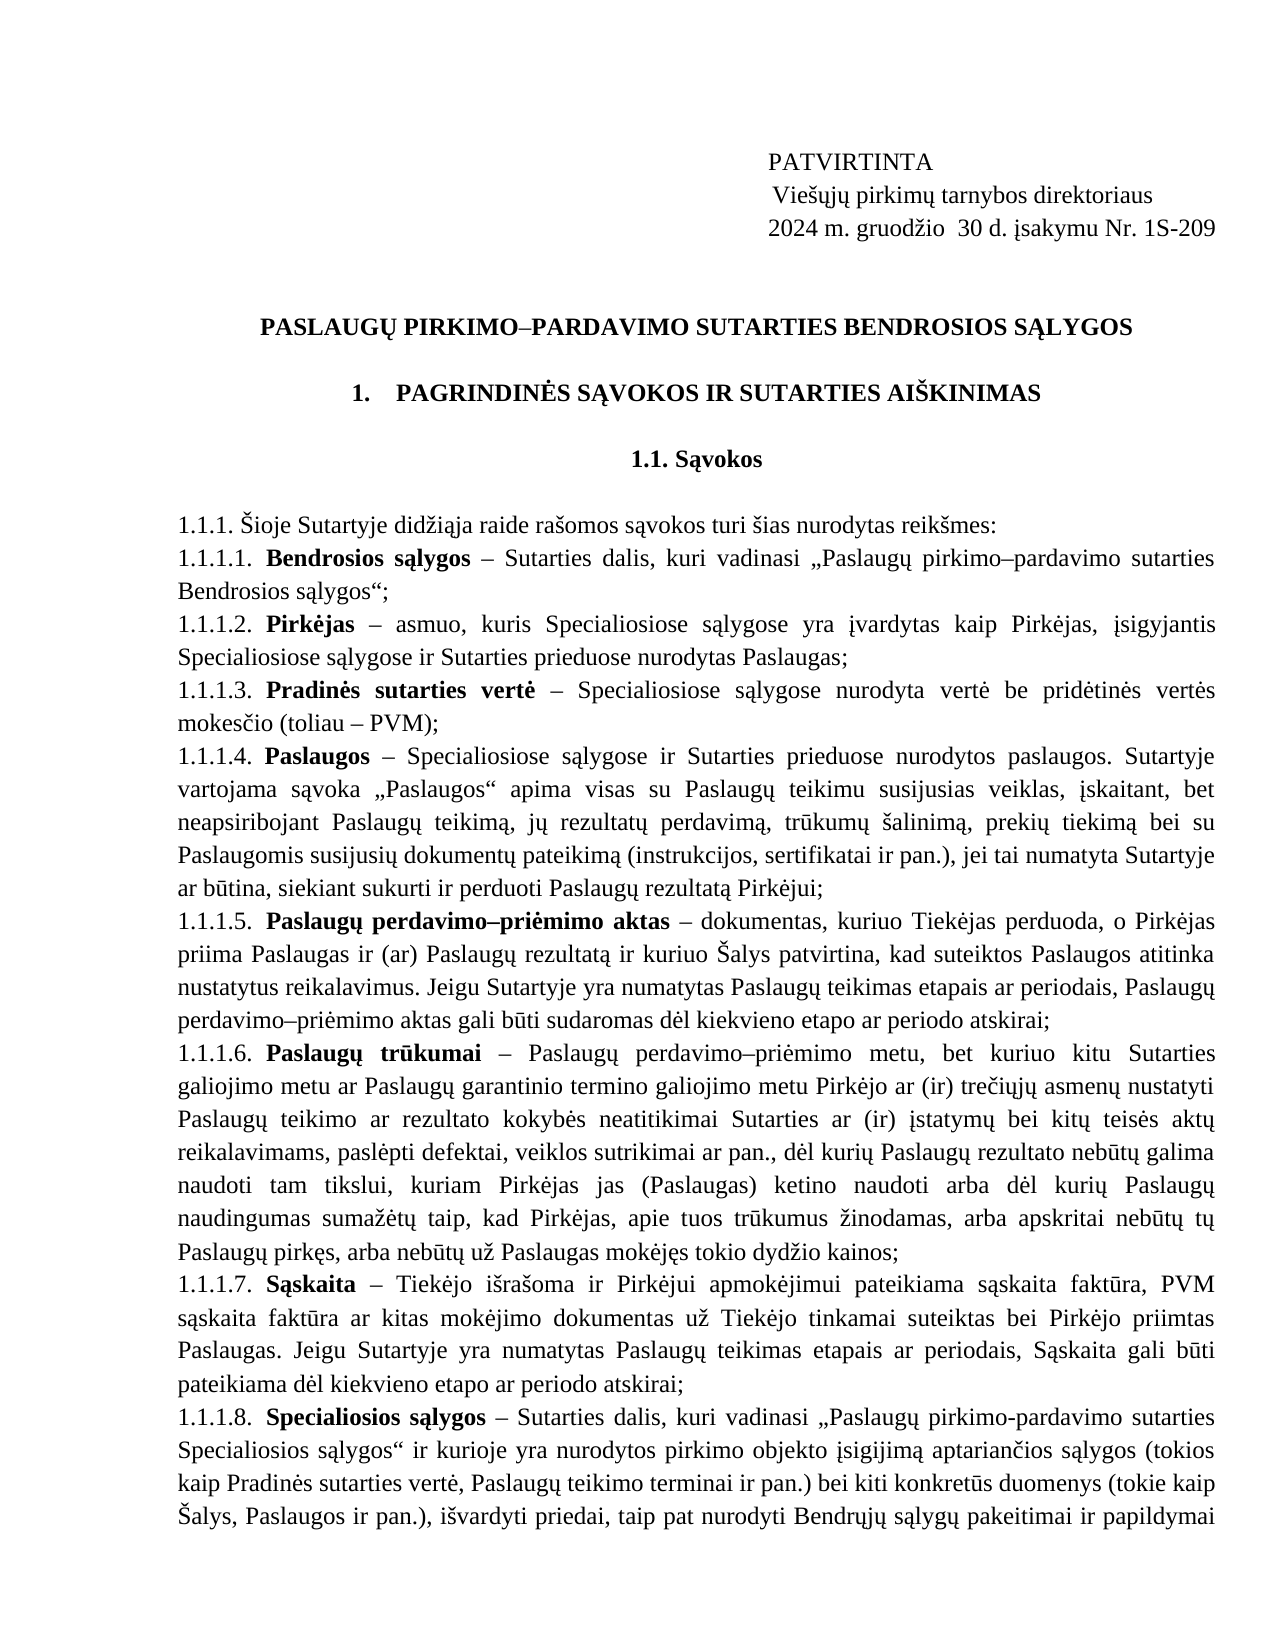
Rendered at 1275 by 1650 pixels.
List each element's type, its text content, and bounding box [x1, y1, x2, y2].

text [177, 1402, 1216, 1529]
text 1.1.1.4. Paslaugos – Specialiosiose sąlygose ir Sutarties prieduose nurodytos paslaugos. Sutartyje vartojama sąvoka „Paslaugos“ apima visas su Paslaugų teikimu susijusias veiklas, įskaitant, bet neapsiribojant Paslaugų teikimą, jų rezultatų perdavimą, trūkumų šalinimą, prekių tiekimą bei su Paslaugomis susijusių dokumentų pateikimą (instrukcijos, sertifikatai ir pan.), jei tai numatyta Sutartyje ar būtina, siekiant sukurti ir perduoti Paslaugų rezultatą Pirkėjui; [177, 741, 1216, 902]
text 1.1.1.3. Pradinės sutarties vertė – Specialiosiose sąlygose nurodyta vertė be pridėtinės vertės mokesčio (toliau – PVM); [177, 675, 1216, 737]
text 1.1.1. Šioje Sutartyje didžiąja raide rašomos sąvokos turi šias nurodytas reikšmes: [177, 510, 1216, 539]
text 1.1.1.6. Paslaugų trūkumai – Paslaugų perdavimo–priėmimo metu, bet kuriuo kitu Sutarties galiojimo metu ar Paslaugų garantinio termino galiojimo metu Pirkėjo ar (ir) trečiųjų asmenų nustatyti Paslaugų teikimo ar rezultato kokybės neatitikimai Sutarties ar (ir) įstatymų bei kitų teisės aktų reikalavimams, paslėpti defektai, veiklos sutrikimai ar pan., dėl kurių Paslaugų rezultato nebūtų galima naudoti tam tikslui, kuriam Pirkėjas jas (Paslaugas) ketino naudoti arba dėl kurių Paslaugų naudingumas sumažėtų taip, kad Pirkėjas, apie tuos trūkumus žinodamas, arba apskritai nebūtų tų Paslaugų pirkęs, arba nebūtų už Paslaugas mokėjęs tokio dydžio kainos; [177, 1038, 1216, 1265]
text Viešųjų pirkimų tarnybos direktoriaus [709, 180, 1216, 209]
text PATVIRTINTA [177, 147, 1216, 176]
text 1.1.1.5. Paslaugų perdavimo–priėmimo aktas – dokumentas, kuriuo Tiekėjas perduoda, o Pirkėjas priima Paslaugas ir (ar) Paslaugų rezultatą ir kuriuo Šalys patvirtina, kad suteiktos Paslaugos atitinka nustatytus reikalavimus. Jeigu Sutartyje yra numatytas Paslaugų teikimas etapais ar periodais, Paslaugų perdavimo–priėmimo aktas gali būti sudaromas dėl kiekvieno etapo ar periodo atskirai; [177, 906, 1216, 1034]
text 1.1.1.1. Bendrosios sąlygos – Sutarties dalis, kuri vadinasi „Paslaugų pirkimo–pardavimo sutarties Bendrosios sąlygos“; [177, 543, 1216, 605]
text 2024 m. gruodžio 30 d. įsakymu Nr. 1S-209 [738, 213, 1216, 242]
text PASLAUGŲ pirkimo–pardavimo sutarties Bendrosios sąlygos [177, 312, 1216, 341]
text 1. Pagrindinės sąvokos ir Sutarties aiškinimas [177, 378, 1216, 407]
text 1.1.1.7. Sąskaita – Tiekėjo išrašoma ir Pirkėjui apmokėjimui pateikiama sąskaita faktūra, PVM sąskaita faktūra ar kitas mokėjimo dokumentas už Tiekėjo tinkamai suteiktas bei Pirkėjo priimtas Paslaugas. Jeigu Sutartyje yra numatytas Paslaugų teikimas etapais ar periodais, Sąskaita gali būti pateikiama dėl kiekvieno etapo ar periodo atskirai; [177, 1269, 1216, 1397]
text 1.1. Sąvokos [177, 444, 1216, 473]
text 1.1.1.2. Pirkėjas – asmuo, kuris Specialiosiose sąlygose yra įvardytas kaip Pirkėjas, įsigyjantis Specialiosiose sąlygose ir Sutarties prieduose nurodytas Paslaugas; [177, 609, 1216, 671]
